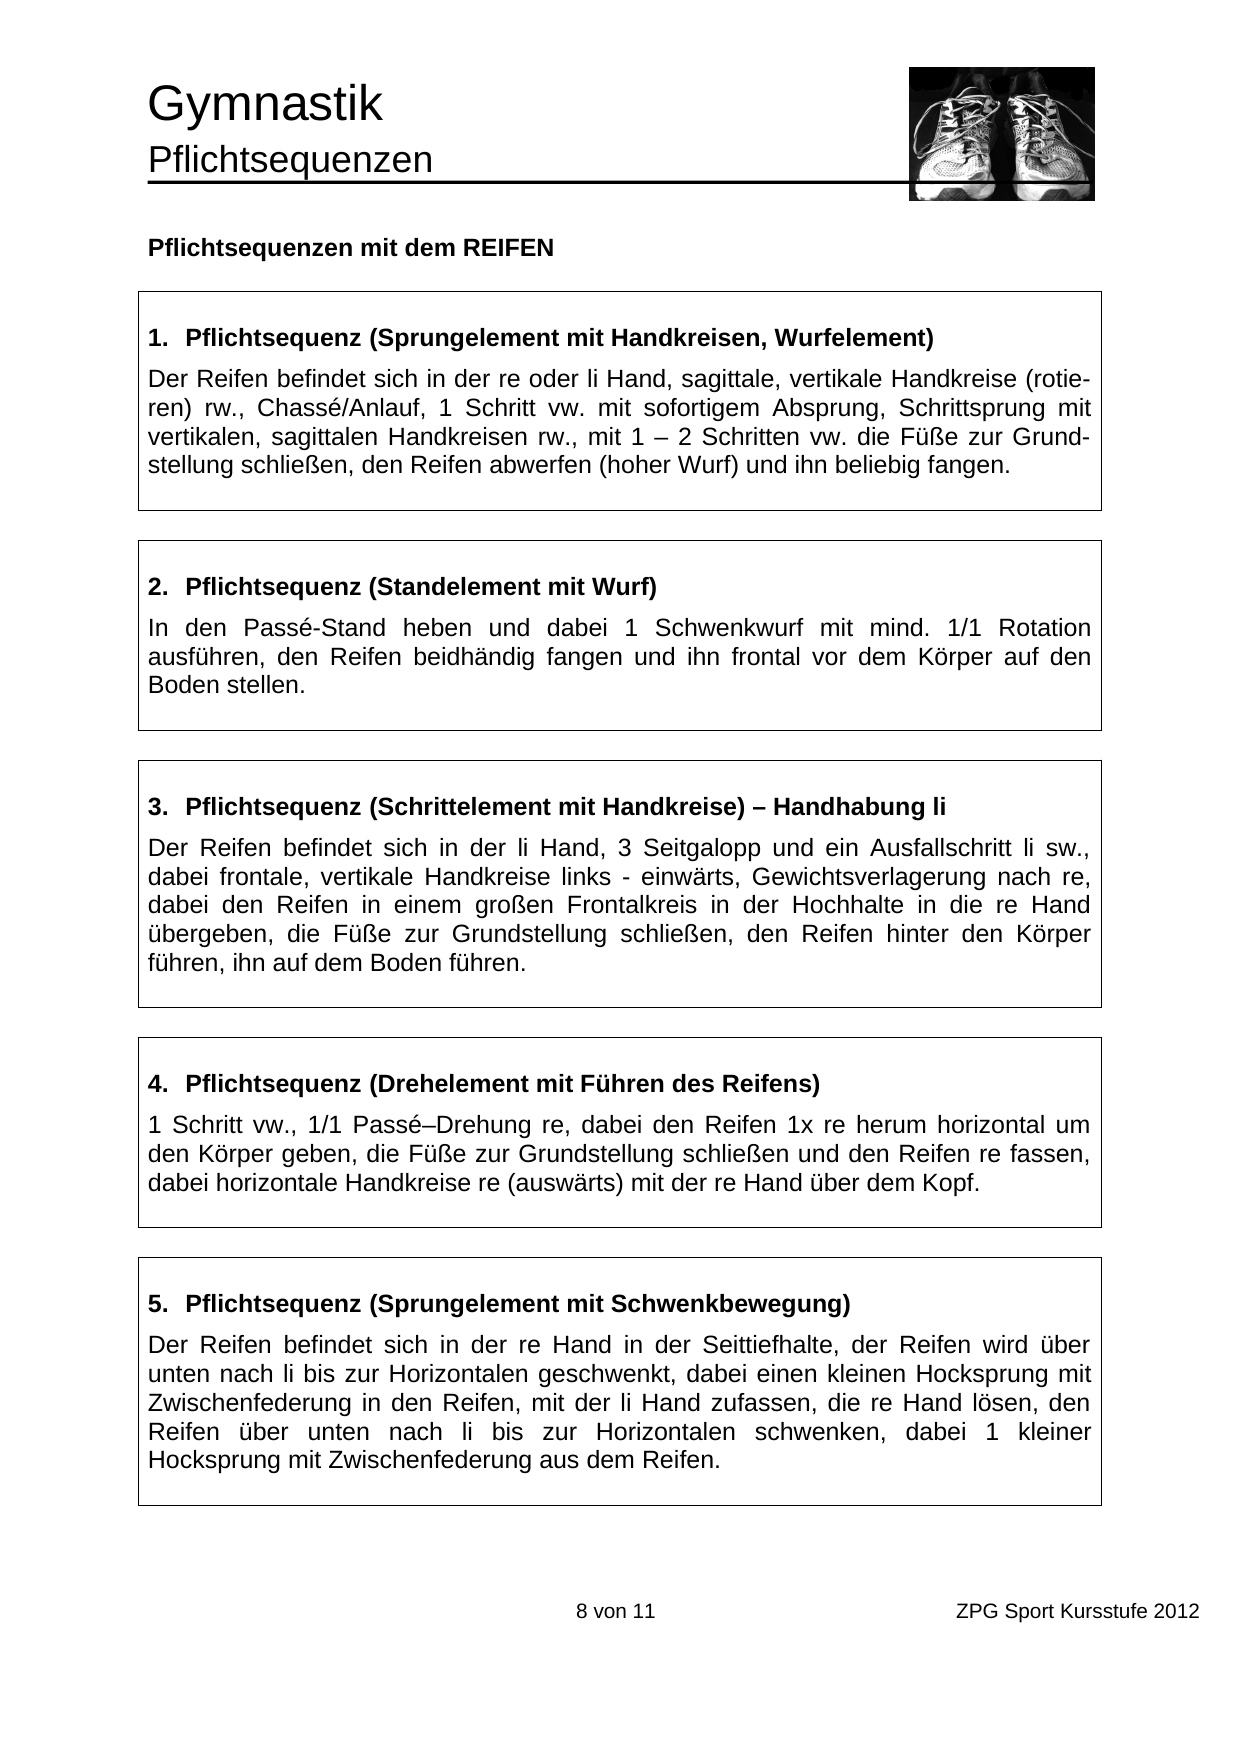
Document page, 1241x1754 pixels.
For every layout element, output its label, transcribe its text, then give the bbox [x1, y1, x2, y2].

text In den Passé-Stand heben und dabei 1 Schwenkwurf mit mind. 1/1 Rotation ausführen, den Reifen beidhändig fangen und ihn frontal vor dem Körper auf den Boden stellen. [139, 609, 1101, 699]
picture [909, 67, 1095, 201]
list Pflichtsequenz (Standelement mit Wurf) [148, 571, 1093, 600]
text 1 Schritt vw., 1/1 Passé–Drehung re, dabei den Reifen 1x re herum horizontal um den Körper geben, die Füße zur Grundstellung schließen und den Reifen re fassen, dabei horizontale Handkreise re (auswärts) mit der re Hand über dem Kopf. [139, 1107, 1101, 1196]
list Pflichtsequenz (Sprungelement mit Handkreisen, Wurfelement) [148, 323, 1093, 351]
text Pflichtsequenzen mit dem REIFEN [148, 233, 1093, 262]
text Der Reifen befindet sich in der re oder li Hand, sagittale, vertikale Handkreise (rotie-ren) rw., Chassé/Anlauf, 1 Schritt vw. mit sofortigem Absprung, Schrittsprung mit vertikalen, sagittalen Handkreisen rw., mit 1 – 2 Schritten vw. die Füße zur Grund-stellung schließen, den Reifen abwerfen (hoher Wurf) und ihn beliebig fangen. [139, 361, 1101, 479]
text Der Reifen befindet sich in der li Hand, 3 Seitgalopp und ein Ausfallschritt li sw., dabei frontale, vertikale Handkreise links - einwärts, Gewichtsverlagerung nach re, dabei den Reifen in einem großen Frontalkreis in der Hochhalte in die re Hand übergeben, die Füße zur Grundstellung schließen, den Reifen hinter den Körper führen, ihn auf dem Boden führen. [139, 829, 1101, 976]
text Der Reifen befindet sich in der re Hand in der Seittiefhalte, der Reifen wird über unten nach li bis zur Horizontalen geschwenkt, dabei einen kleinen Hocksprung mit Zwischenfederung in den Reifen, mit der li Hand zufassen, die re Hand lösen, den Reifen über unten nach li bis zur Horizontalen schwenken, dabei 1 kleiner Hocksprung mit Zwischenfederung aus dem Reifen. [139, 1327, 1101, 1474]
list Pflichtsequenz (Schrittelement mit Handkreise) – Handhabung li [148, 791, 1093, 820]
list Pflichtsequenz (Drehelement mit Führen des Reifens) [148, 1069, 1093, 1098]
list Pflichtsequenz (Sprungelement mit Schwenkbewegung) [148, 1289, 1093, 1318]
